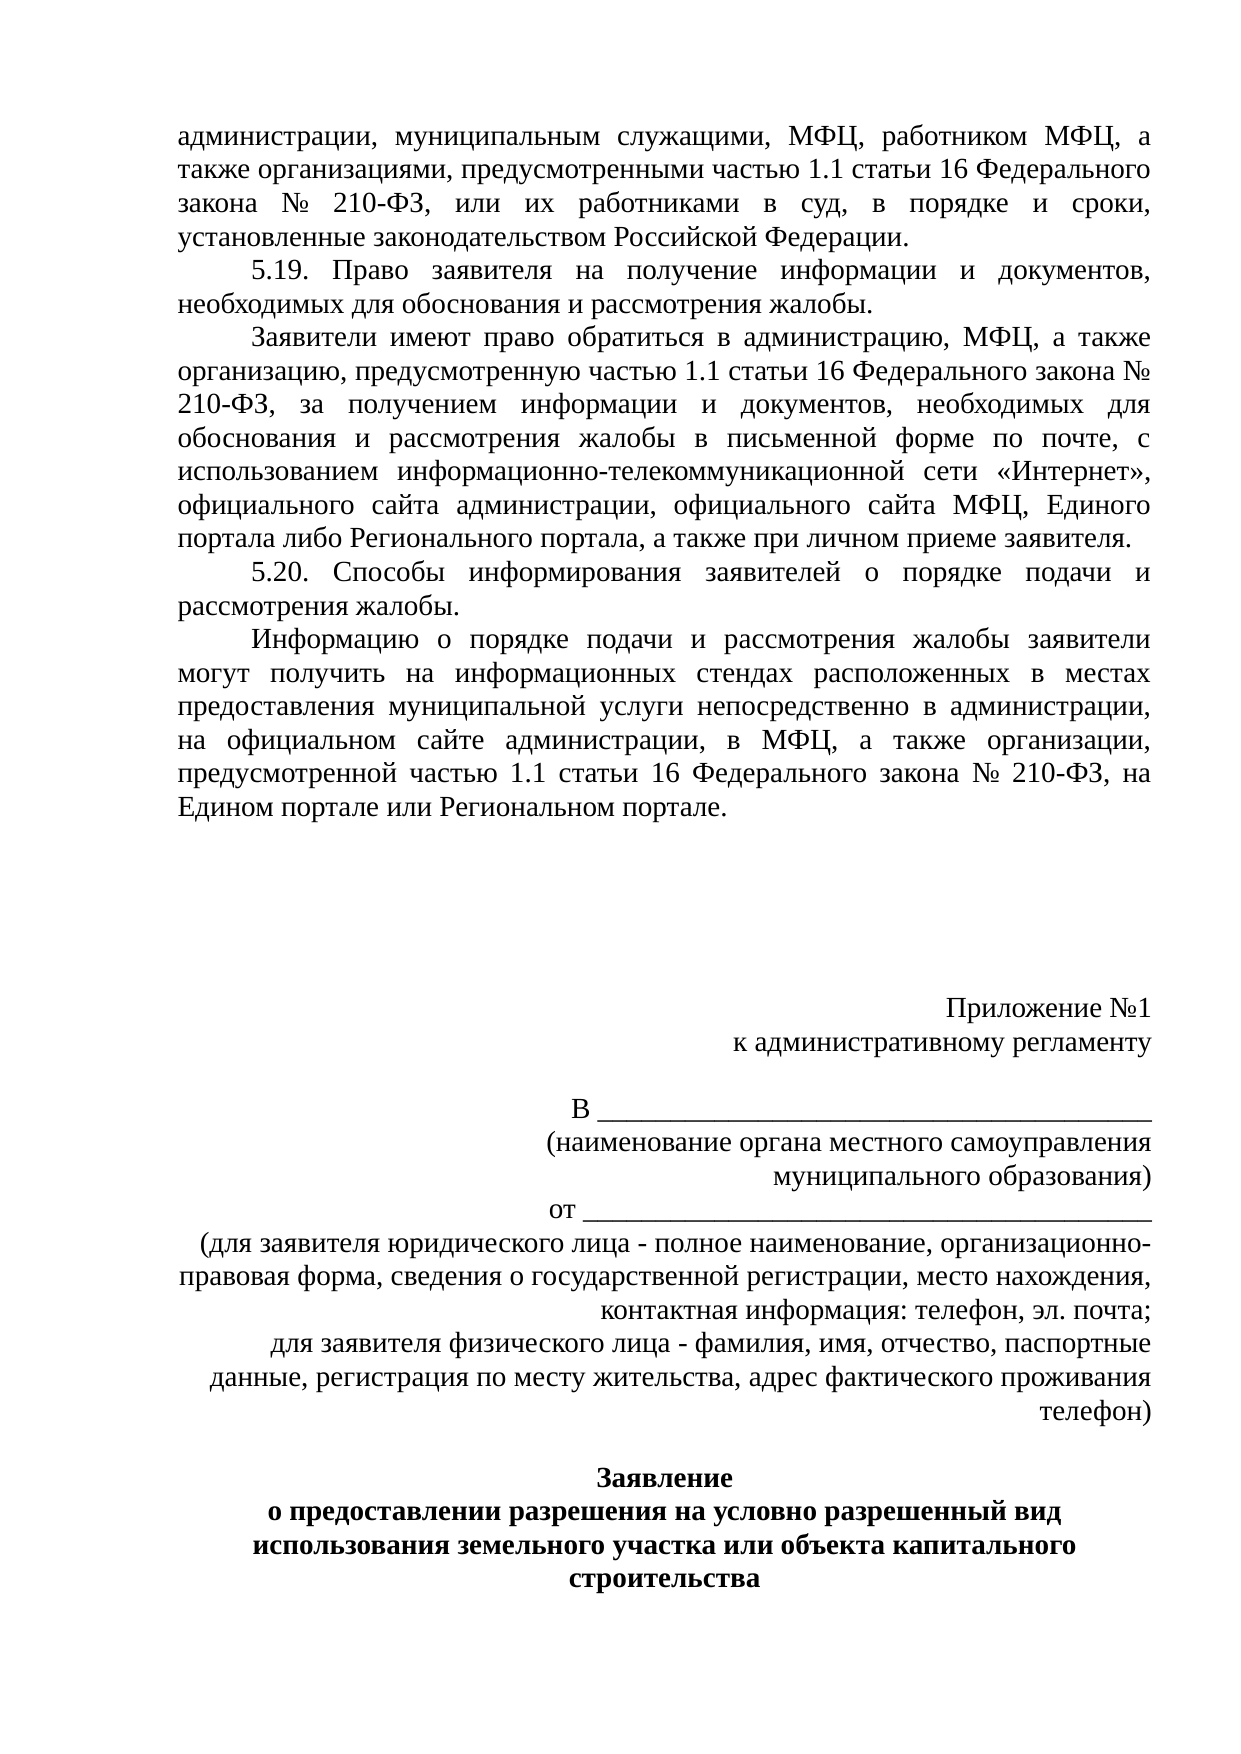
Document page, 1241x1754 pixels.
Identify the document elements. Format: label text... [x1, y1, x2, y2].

text о предоставлении разрешения на условно разрешенный вид использования земельного участка или объекта капитального строительства [177, 1493, 1152, 1594]
text от _______________________________________ [177, 1191, 1152, 1225]
text Заявление [177, 1460, 1152, 1493]
text (наименование органа местного самоуправления [177, 1124, 1152, 1158]
text Приложение №1 [177, 990, 1152, 1024]
text Информацию о порядке подачи и рассмотрения жалобы заявители могут получить на информационных стендах расположенных в местах предоставления муниципальной услуги непосредственно в администрации, на официальном сайте администрации, в МФЦ, а также организации, предусмотренной частью 1.1 статьи 16 Федерального закона № 210-ФЗ, на Едином портале или Региональном портале. [177, 621, 1152, 822]
text 5.19. Право заявителя на получение информации и документов, необходимых для обоснования и рассмотрения жалобы. [177, 252, 1152, 319]
text к административному регламенту [177, 1024, 1152, 1057]
text Заявители имеют право обратиться в администрацию, МФЦ, а также организацию, предусмотренную частью 1.1 статьи 16 Федерального закона № 210-ФЗ, за получением информации и документов, необходимых для обоснования и рассмотрения жалобы в письменной форме по почте, с использованием информационно-телекоммуникационной сети «Интернет», официального сайта администрации, официального сайта МФЦ, Единого портала либо Регионального портала, а также при личном приеме заявителя. [177, 319, 1152, 554]
text (для заявителя юридического лица - полное наименование, организационно-правовая форма, сведения о государственной регистрации, место нахождения, контактная информация: телефон, эл. почта; [177, 1225, 1152, 1326]
text муниципального образования) [177, 1158, 1152, 1191]
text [177, 118, 1152, 252]
text 5.20. Способы информирования заявителей о порядке подачи и рассмотрения жалобы. [177, 554, 1152, 621]
text В ______________________________________ [177, 1091, 1152, 1124]
text для заявителя физического лица - фамилия, имя, отчество, паспортные данные, регистрация по месту жительства, адрес фактического проживания телефон) [177, 1326, 1152, 1426]
